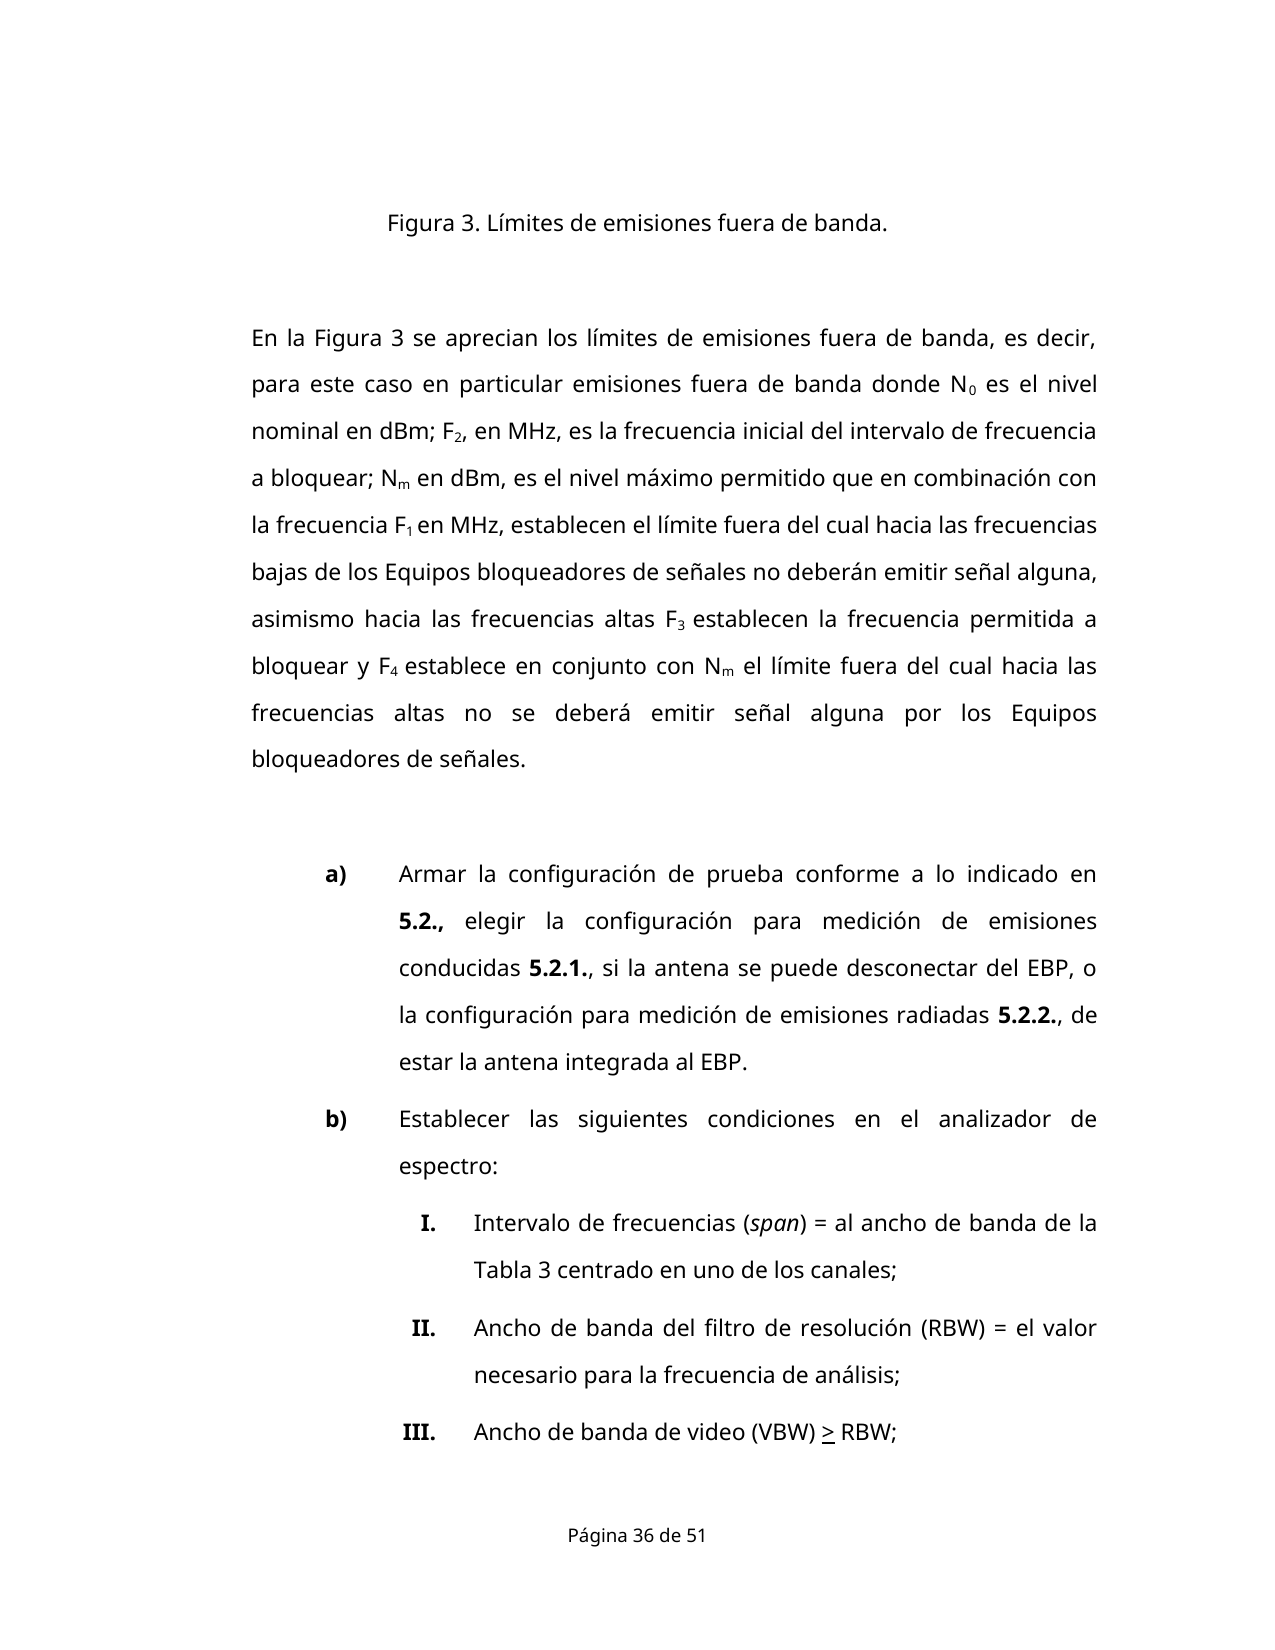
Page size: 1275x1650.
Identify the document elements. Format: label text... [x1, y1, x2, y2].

text Figura 3. Límites de emisiones fuera de banda. [177, 207, 1098, 238]
text b) Establecer las siguientes condiciones en el analizador de espectro: [325, 1103, 1098, 1181]
list Intervalo de frecuencias (span) = al ancho de banda de la Tabla 3 centrado en uno de los canales; [436, 1207, 1098, 1286]
list Ancho de banda del filtro de resolución (RBW) = el valor necesario para la frecuencia de análisis; [436, 1312, 1098, 1390]
text En la Figura 3 se aprecian los límites de emisiones fuera de banda, es decir, para este caso en particular emisiones fuera de banda donde N0 es el nivel nominal en dBm; F2, en MHz, es la frecuencia inicial del intervalo de frecuencia a bloquear; Nm en dBm, es el nivel máximo permitido que en combinación con la frecuencia F1 en MHz, establecen el límite fuera del cual hacia las frecuencias bajas de los Equipos bloqueadores de señales no deberán emitir señal alguna, asimismo hacia las frecuencias altas F3 establecen la frecuencia permitida a bloquear y F4 establece en conjunto con Nm el límite fuera del cual hacia las frecuencias altas no se deberá emitir señal alguna por los Equipos bloqueadores de señales. [251, 322, 1098, 775]
list Ancho de banda de video (VBW) > RBW; [436, 1416, 1098, 1447]
text a) Armar la configuración de prueba conforme a lo indicado en 5.2., elegir la configuración para medición de emisiones conducidas 5.2.1., si la antena se puede desconectar del EBP, o la configuración para medición de emisiones radiadas 5.2.2., de estar la antena integrada al EBP. [325, 858, 1098, 1077]
